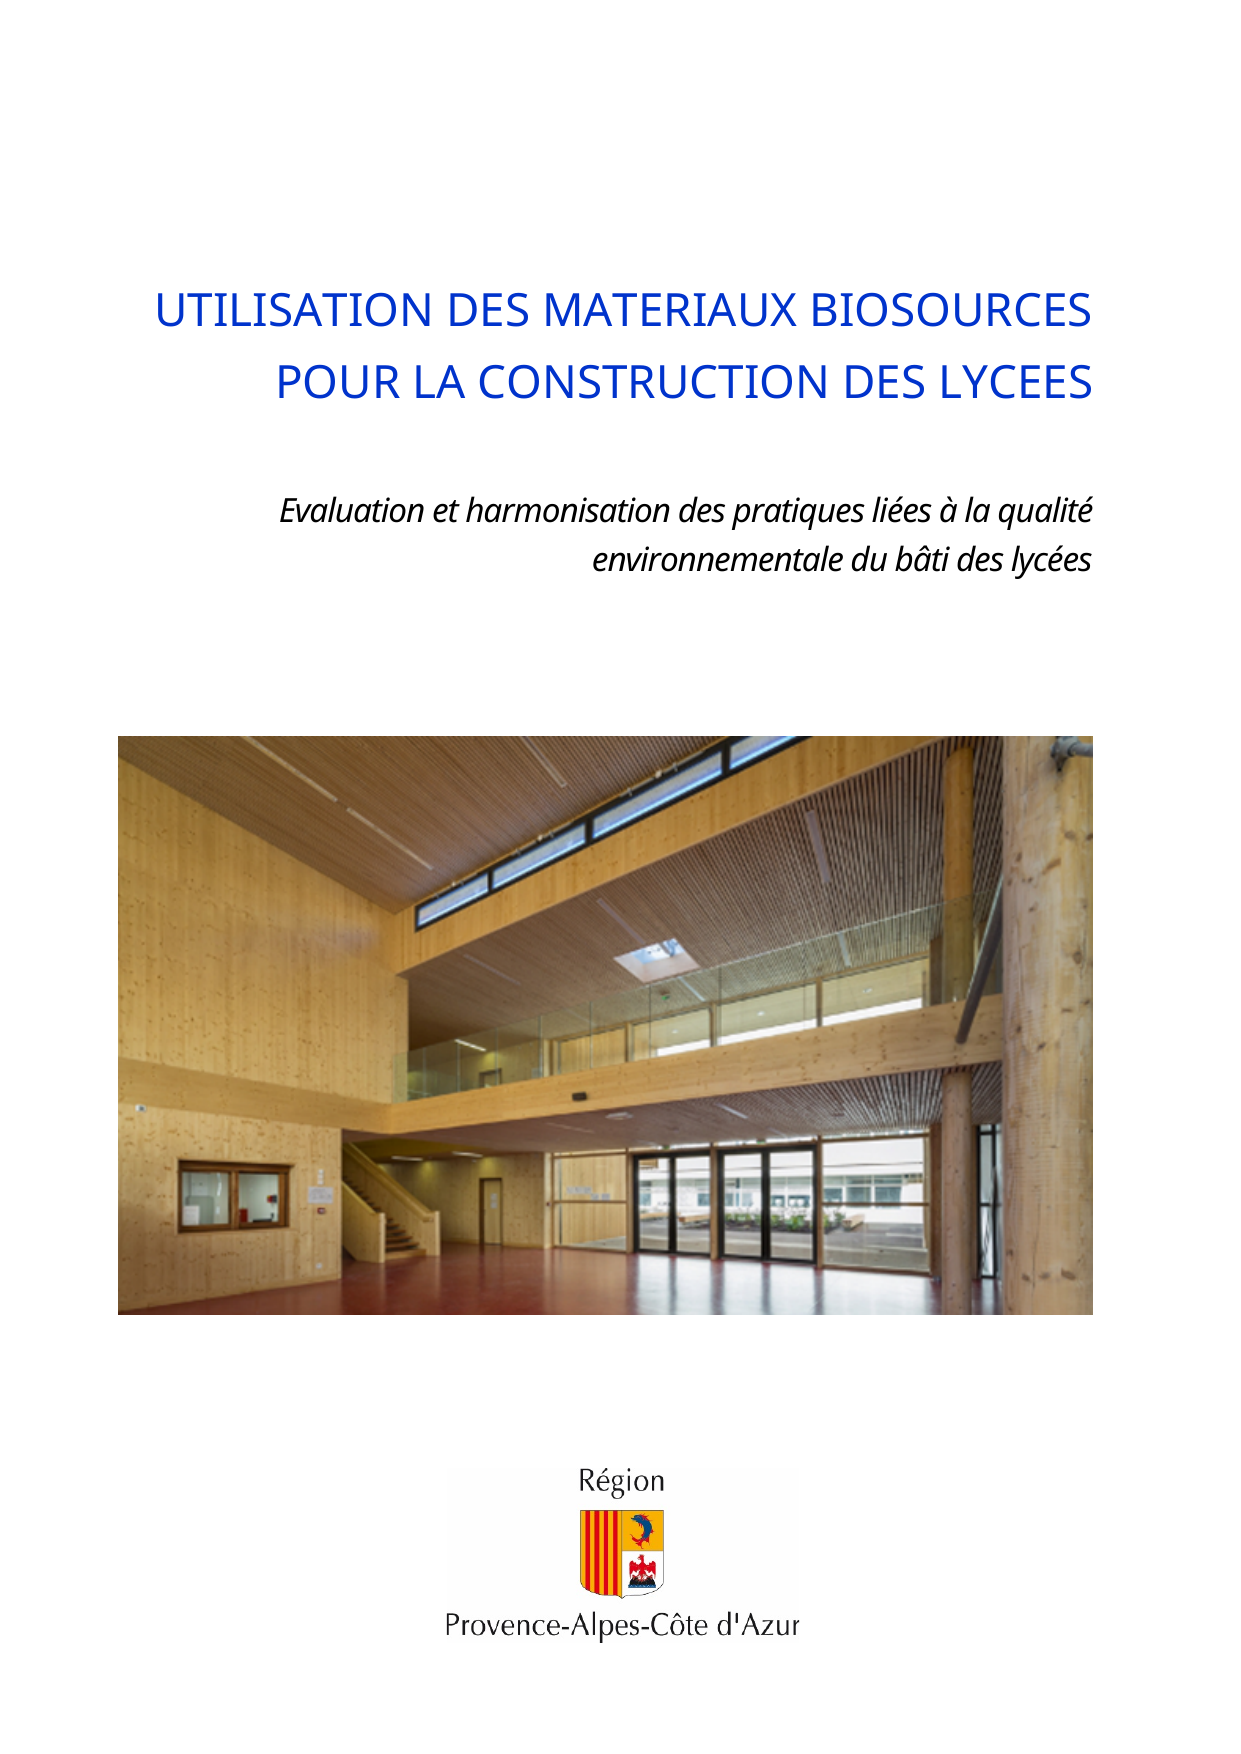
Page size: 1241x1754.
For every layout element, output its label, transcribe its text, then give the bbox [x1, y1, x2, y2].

text POUR LA CONSTRUCTION DES LYCEES [118, 349, 1093, 412]
picture [446, 1468, 800, 1643]
picture [118, 736, 1093, 1315]
text UTILISATION DES MATERIAUX BIOSOURCES [118, 278, 1093, 340]
text Evaluation et harmonisation des pratiques liées à la qualité environnementale du bâti des lycées [118, 487, 1093, 581]
